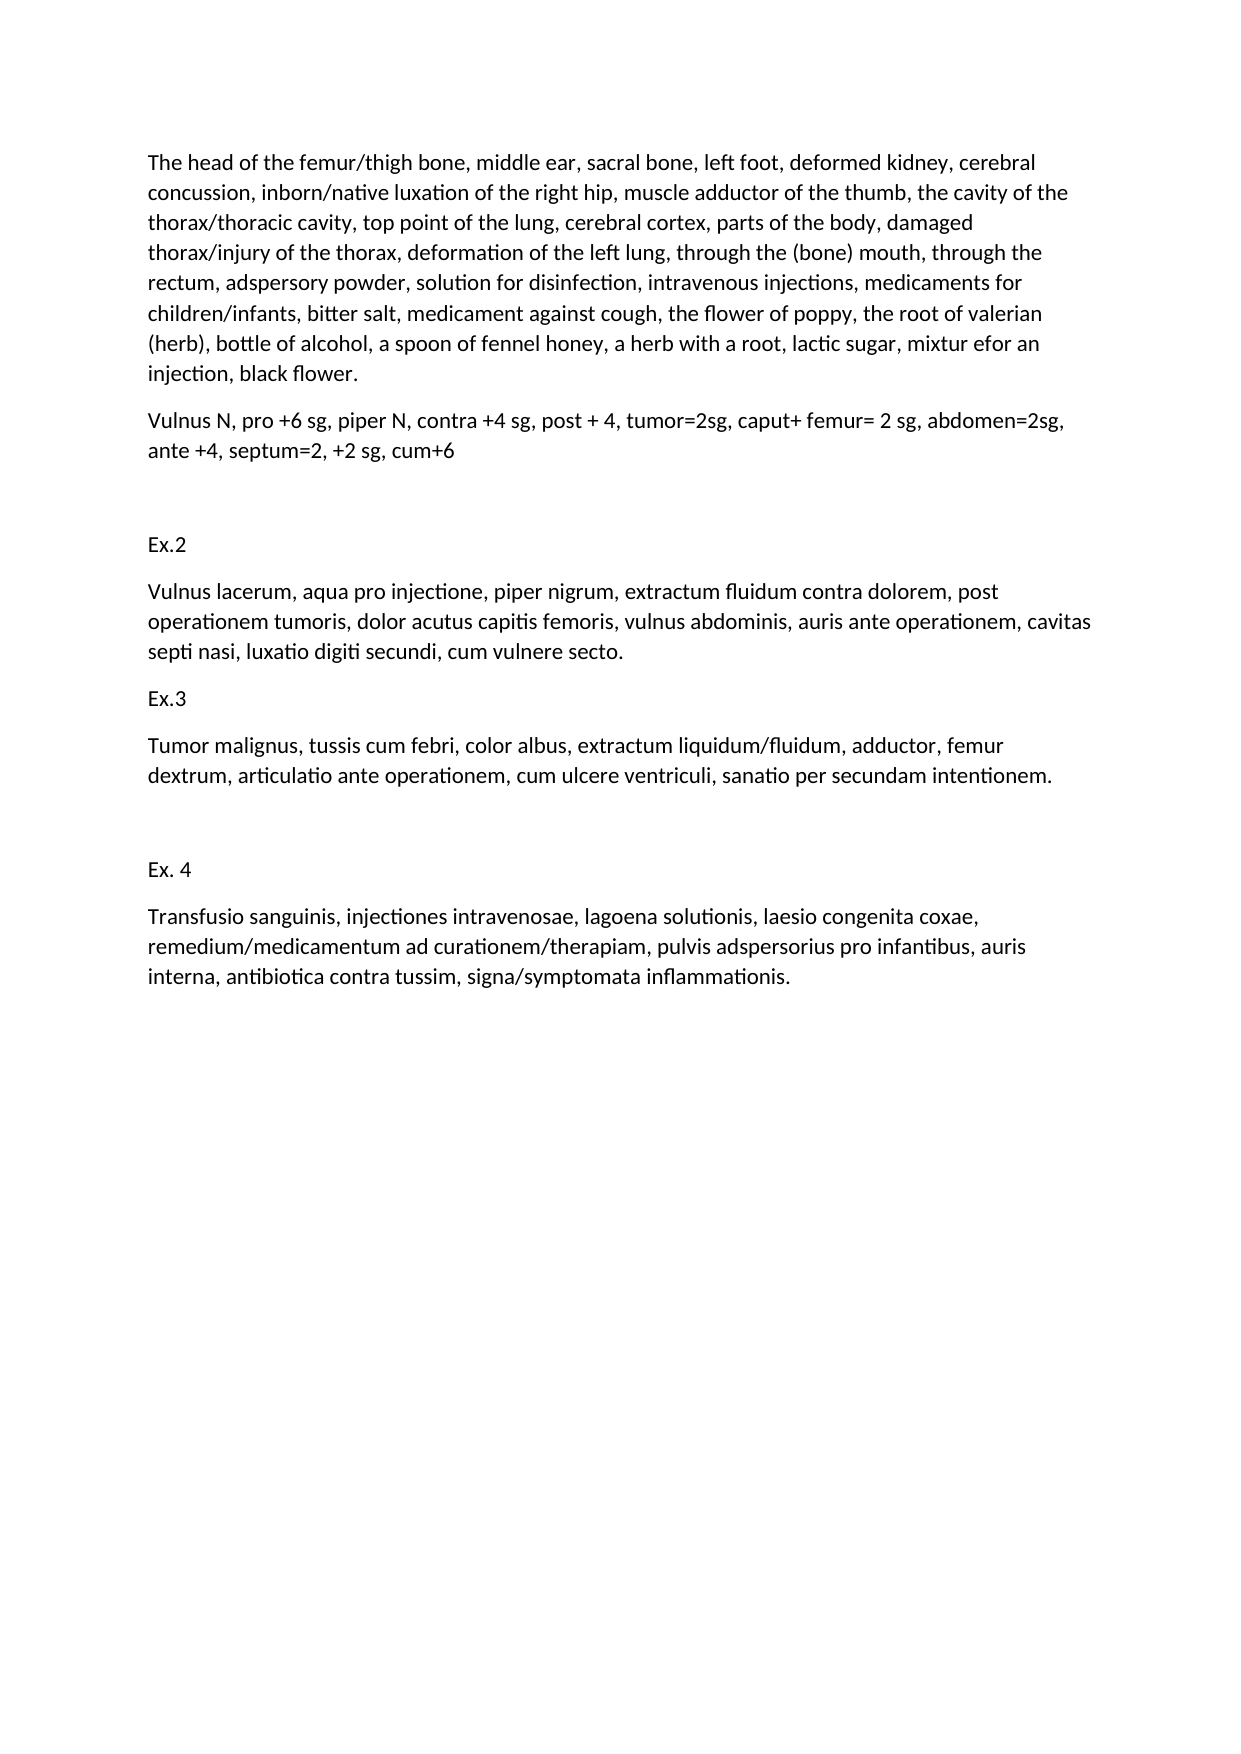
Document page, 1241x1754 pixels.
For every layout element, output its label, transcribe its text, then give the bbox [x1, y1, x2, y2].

text Vulnus N, pro +6 sg, piper N, contra +4 sg, post + 4, tumor=2sg, caput+ femur= 2 sg, abdomen=2sg, ante +4, septum=2, +2 sg, cum+6 [148, 406, 1093, 464]
text The head of the femur/thigh bone, middle ear, sacral bone, left foot, deformed kidney, cerebral concussion, inborn/native luxation of the right hip, muscle adductor of the thumb, the cavity of the thorax/thoracic cavity, top point of the lung, cerebral cortex, parts of the body, damaged thorax/injury of the thorax, deformation of the left lung, through the (bone) mouth, through the rectum, adspersory powder, solution for disinfection, intravenous injections, medicaments for children/infants, bitter salt, medicament against cough, the flower of poppy, the root of valerian (herb), bottle of alcohol, a spoon of fennel honey, a herb with a root, lactic sugar, mixtur efor an injection, black flower. [148, 148, 1093, 387]
text Transfusio sanguinis, injectiones intravenosae, lagoena solutionis, laesio congenita coxae, remedium/medicamentum ad curationem/therapiam, pulvis adspersorius pro infantibus, auris interna, antibiotica contra tussim, signa/symptomata inflammationis. [148, 902, 1093, 990]
text Vulnus lacerum, aqua pro injectione, piper nigrum, extractum fluidum contra dolorem, post operationem tumoris, dolor acutus capitis femoris, vulnus abdominis, auris ante operationem, cavitas septi nasi, luxatio digiti secundi, cum vulnere secto. [148, 577, 1093, 665]
text Ex.3 [148, 684, 1093, 712]
text Ex. 4 [148, 855, 1093, 883]
text Ex.2 [148, 530, 1093, 558]
text Tumor malignus, tussis cum febri, color albus, extractum liquidum/fluidum, adductor, femur dextrum, articulatio ante operationem, cum ulcere ventriculi, sanatio per secundam intentionem. [148, 731, 1093, 789]
